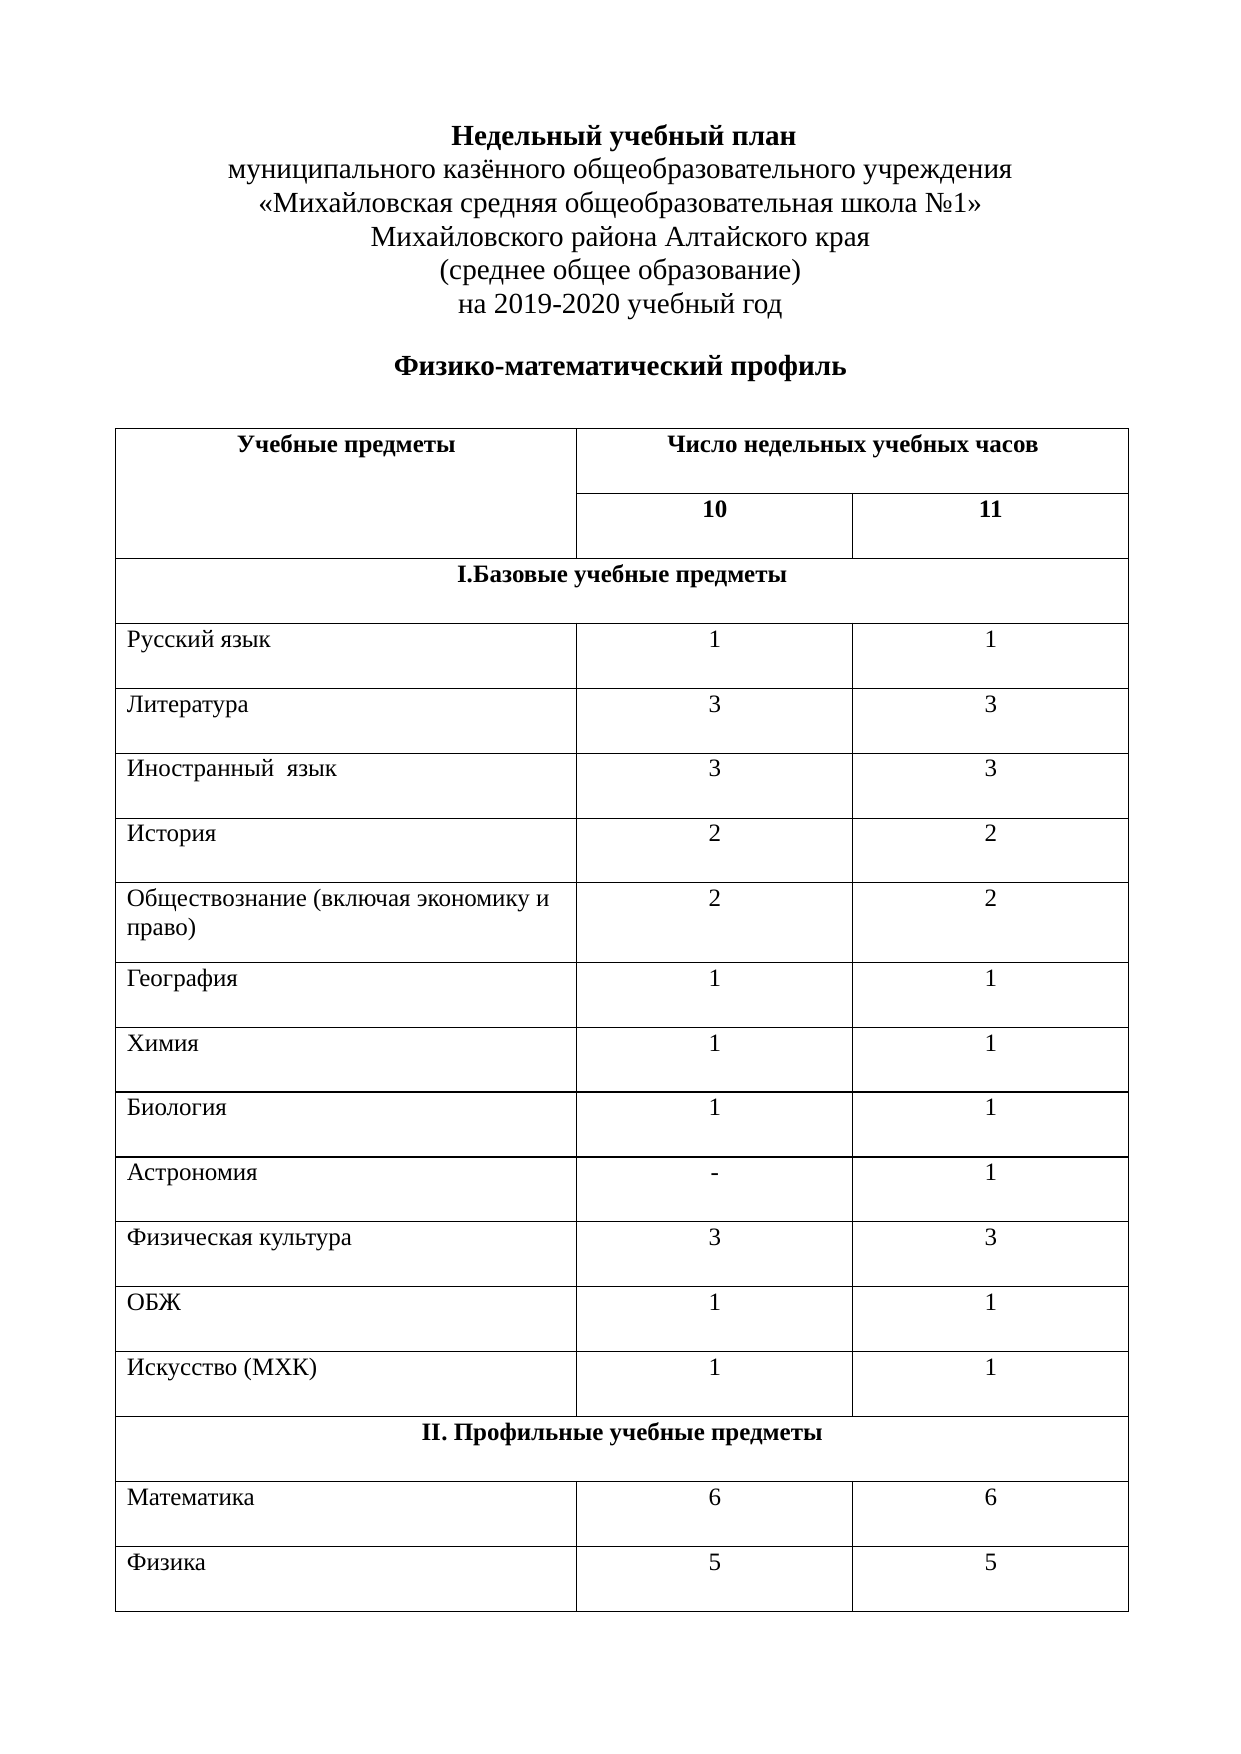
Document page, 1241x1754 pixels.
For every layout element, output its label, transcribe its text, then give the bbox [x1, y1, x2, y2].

table_cell 2 [577, 819, 852, 882]
table_cell ОБЖ [116, 1287, 576, 1351]
text Недельный учебный план [118, 118, 1122, 152]
table_cell 3 [577, 754, 852, 817]
table_cell 1 [577, 1287, 852, 1351]
table_cell Биология [116, 1093, 576, 1156]
table_cell Астрономия [116, 1158, 576, 1221]
table_cell 1 [577, 1352, 852, 1416]
table_cell 5 [577, 1547, 852, 1611]
table_cell 3 [853, 754, 1128, 817]
table_header Число недельных учебных часов [577, 429, 1128, 493]
table_header Учебные предметы [116, 429, 576, 558]
table_cell География [116, 963, 576, 1027]
table_cell Обществознание (включая экономику и право) [116, 883, 576, 962]
table_cell 2 [577, 883, 852, 962]
table_cell I.Базовые учебные предметы [116, 559, 1128, 623]
table_cell Иностранный язык [116, 754, 576, 817]
text на 2019-2020 учебный год [118, 286, 1122, 319]
table_cell 2 [853, 883, 1128, 962]
table_cell 1 [853, 1352, 1128, 1416]
text Михайловского района Алтайского края [118, 219, 1122, 252]
table_cell - [577, 1158, 852, 1221]
table_cell Литература [116, 689, 576, 752]
table_cell 10 [577, 494, 852, 558]
table_cell II. Профильные учебные предметы [116, 1417, 1128, 1481]
table_cell 1 [853, 963, 1128, 1027]
table_cell 1 [577, 624, 852, 688]
table_cell 3 [853, 689, 1128, 752]
table_cell Математика [116, 1482, 576, 1546]
text «Михайловская средняя общеобразовательная школа №1» [118, 185, 1122, 219]
table_cell 1 [577, 1093, 852, 1156]
table_cell Физика [116, 1547, 576, 1611]
table_cell 3 [577, 1222, 852, 1286]
text Физико-математический профиль [118, 348, 1122, 382]
table_cell 1 [853, 1093, 1128, 1156]
table_cell 6 [853, 1482, 1128, 1546]
text муниципального казённого общеобразовательного учреждения [118, 152, 1122, 185]
table_cell 5 [853, 1547, 1128, 1611]
table_cell 6 [577, 1482, 852, 1546]
table_cell 1 [853, 1287, 1128, 1351]
table_cell Химия [116, 1028, 576, 1091]
table_cell Физическая культура [116, 1222, 576, 1286]
table_cell Искусство (МХК) [116, 1352, 576, 1416]
table_cell 3 [853, 1222, 1128, 1286]
table_cell 3 [577, 689, 852, 752]
table_cell 1 [577, 1028, 852, 1091]
table_cell 2 [853, 819, 1128, 882]
table_cell История [116, 819, 576, 882]
table_cell 1 [853, 624, 1128, 688]
table_cell Русский язык [116, 624, 576, 688]
text (среднее общее образование) [118, 252, 1122, 286]
table_cell 1 [853, 1028, 1128, 1091]
table_cell 1 [853, 1158, 1128, 1221]
table_cell 11 [853, 494, 1128, 558]
table_cell 1 [577, 963, 852, 1027]
